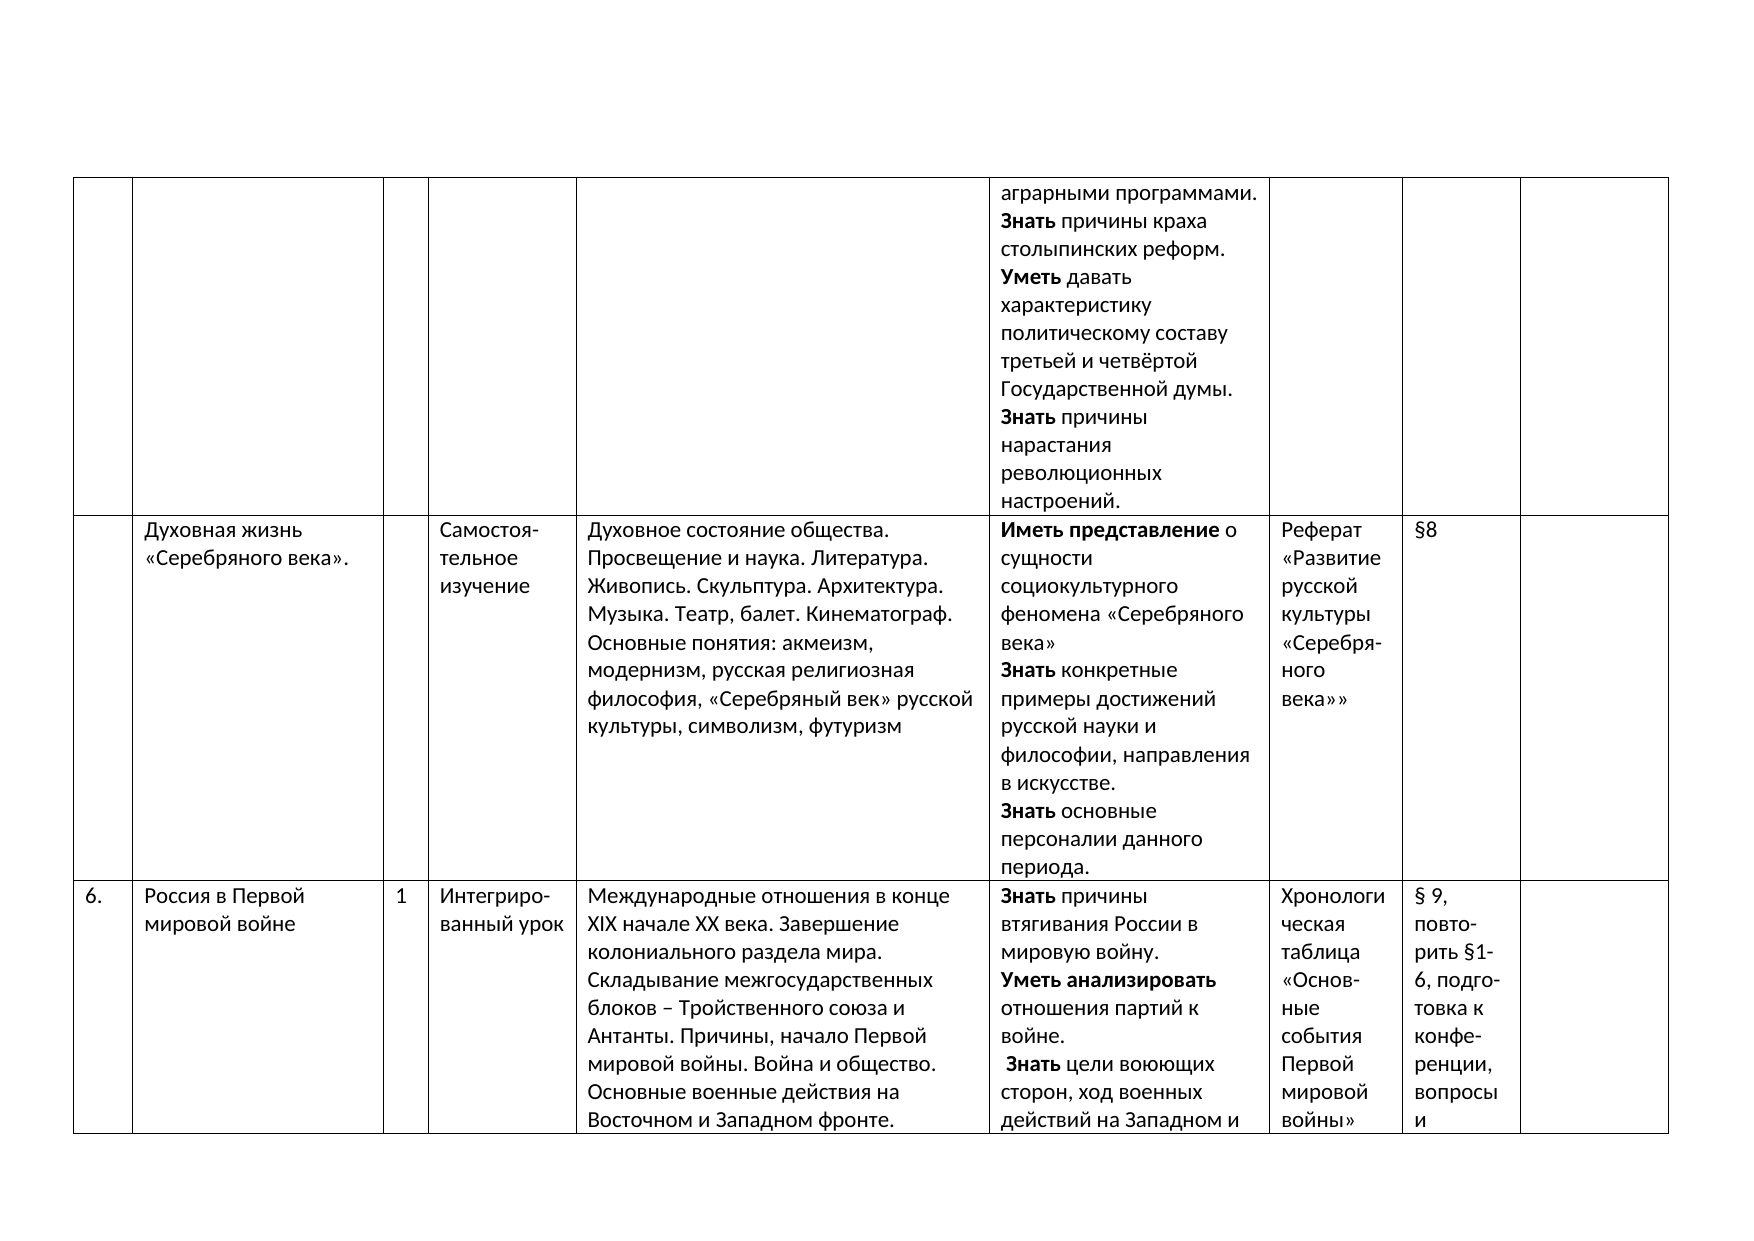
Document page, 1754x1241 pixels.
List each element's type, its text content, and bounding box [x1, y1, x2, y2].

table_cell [1270, 881, 1402, 1133]
table_cell 1 [384, 881, 428, 1133]
table_cell [1521, 881, 1668, 1133]
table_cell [429, 178, 576, 514]
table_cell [1403, 881, 1520, 1133]
table_cell [1521, 516, 1668, 880]
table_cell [133, 178, 383, 514]
table_cell 5. [74, 178, 132, 514]
table_cell 6. [74, 881, 132, 1133]
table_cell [577, 178, 989, 514]
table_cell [1403, 178, 1520, 514]
table_cell Духовное состояние общества. Просвещение и наука. Литература. Живопись. Скульптура. Архитектура. Музыка. Театр, балет. Кинематограф. Основные понятия: акмеизм, модернизм, русская религиозная философия, «Серебряный век» русской культуры, символизм, футуризм [577, 516, 989, 880]
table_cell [990, 178, 1269, 514]
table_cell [990, 881, 1269, 1133]
table_cell Иметь представление о сущности социокультурного феномена «Серебряного века» Знать конкретные примеры достижений русской науки и философии, направления в искусстве. Знать основные персоналии данного периода. [990, 516, 1269, 880]
table_cell [1521, 178, 1668, 514]
table_cell [74, 516, 132, 880]
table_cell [1270, 178, 1402, 514]
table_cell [577, 881, 989, 1133]
table_cell Самостоя-тельное изучение [429, 516, 576, 880]
table_cell §8 [1403, 516, 1520, 880]
table_cell 1 [384, 178, 428, 514]
table_cell [384, 516, 428, 880]
table_cell Реферат «Развитие русской культуры «Серебря-ного века»» [1270, 516, 1402, 880]
table_cell Духовная жизнь «Серебряного века». [133, 516, 383, 880]
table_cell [429, 881, 576, 1133]
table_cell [133, 881, 383, 1133]
